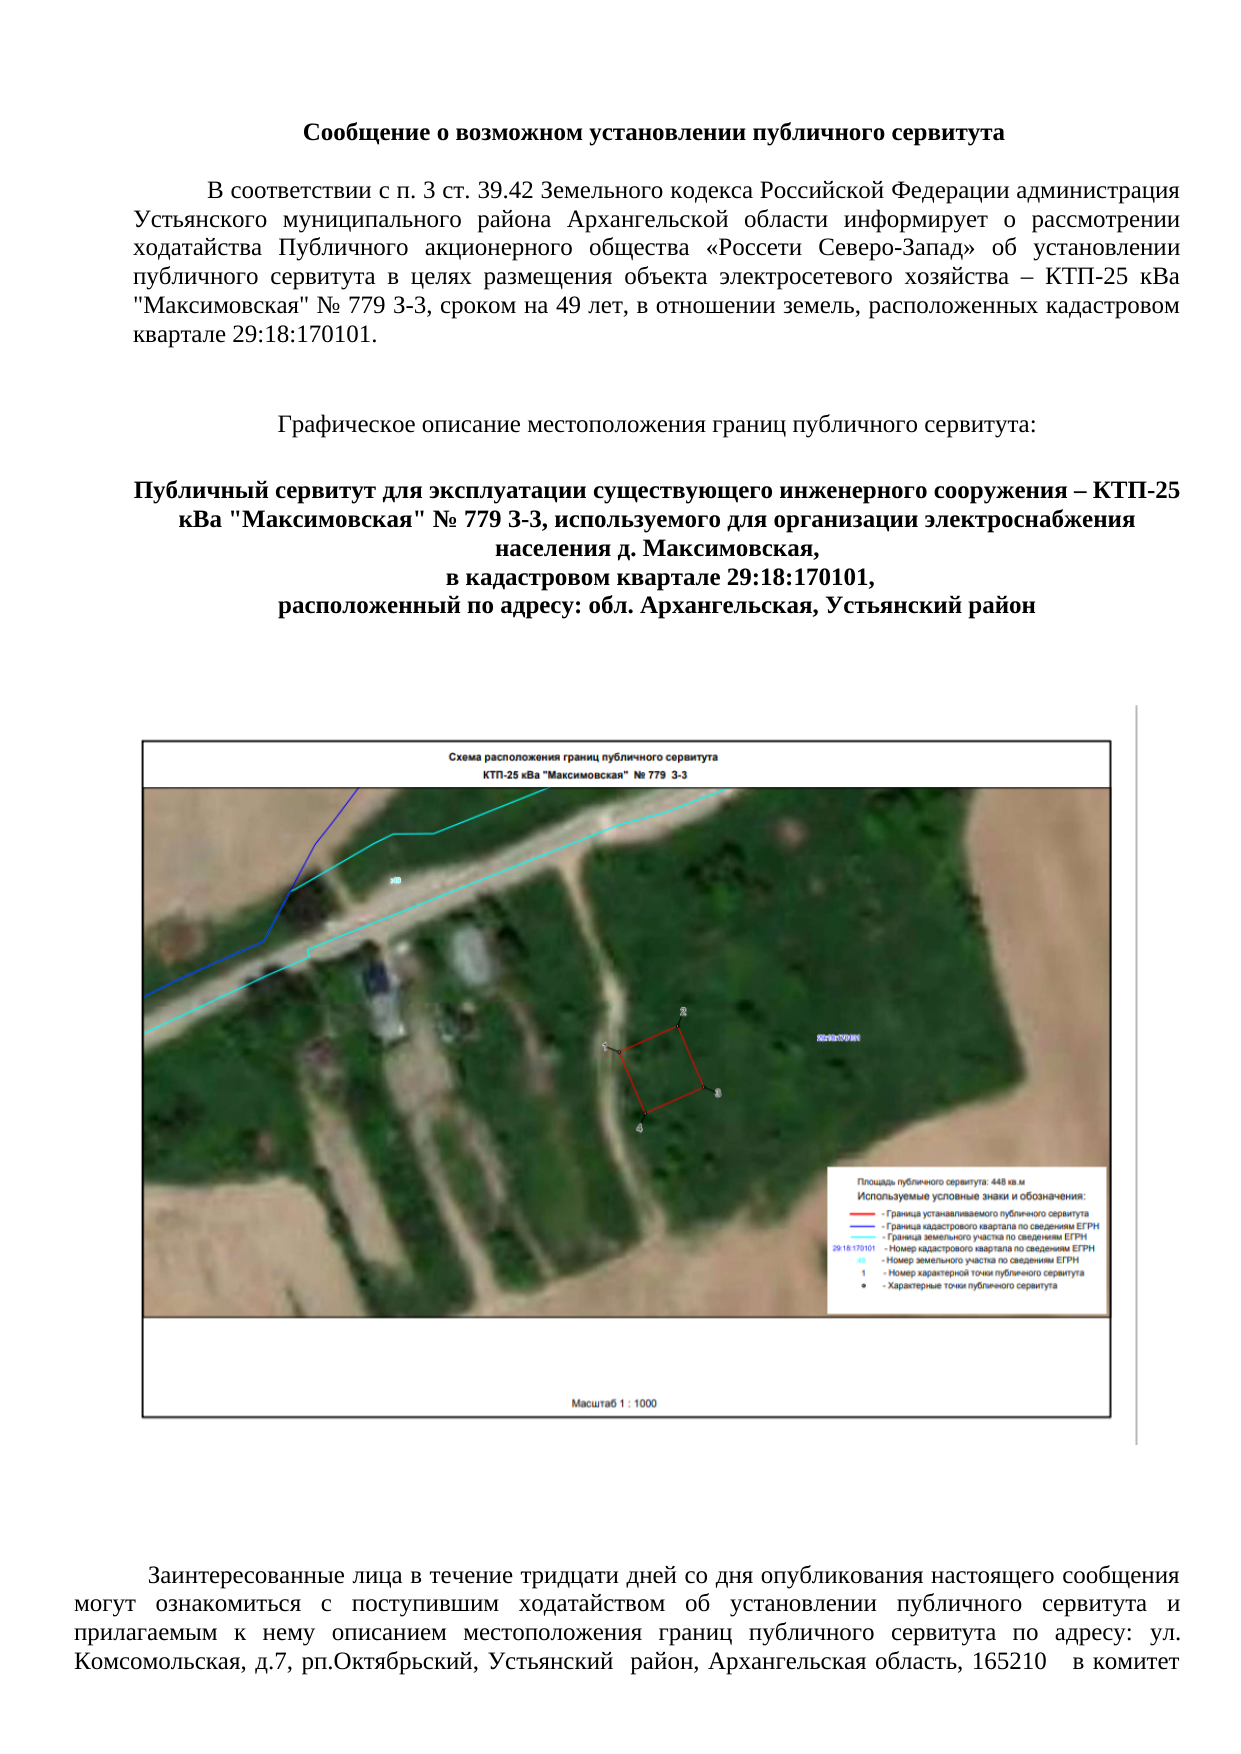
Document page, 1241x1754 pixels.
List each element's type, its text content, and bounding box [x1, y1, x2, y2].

text в кадастровом квартале 29:18:170101, [133, 562, 1181, 591]
text Сообщение о возможном установлении публичного сервитута [133, 117, 1181, 146]
picture [117, 705, 1138, 1445]
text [74, 1560, 1181, 1675]
text Графическое описание местоположения границ публичного сервитута: [133, 409, 1181, 438]
text Публичный сервитут для эксплуатации существующего инженерного сооружения – КТП-25 кВа "Максимовская" № 779 З-3, используемого для организации электроснабжения населения д. Максимовская, [133, 476, 1181, 562]
text В соответствии с п. 3 ст. 39.42 Земельного кодекса Российской Федерации администрация Устьянского муниципального района Архангельской области информирует о рассмотрении ходатайства Публичного акционерного общества «Россети Северо-Запад» об установлении публичного сервитута в целях размещения объекта электросетевого хозяйства – КТП-25 кВа "Максимовская" № 779 З-3, сроком на 49 лет, в отношении земель, расположенных кадастровом квартале 29:18:170101. [133, 175, 1181, 347]
text расположенный по адресу: обл. Архангельская, Устьянский район [133, 591, 1181, 619]
